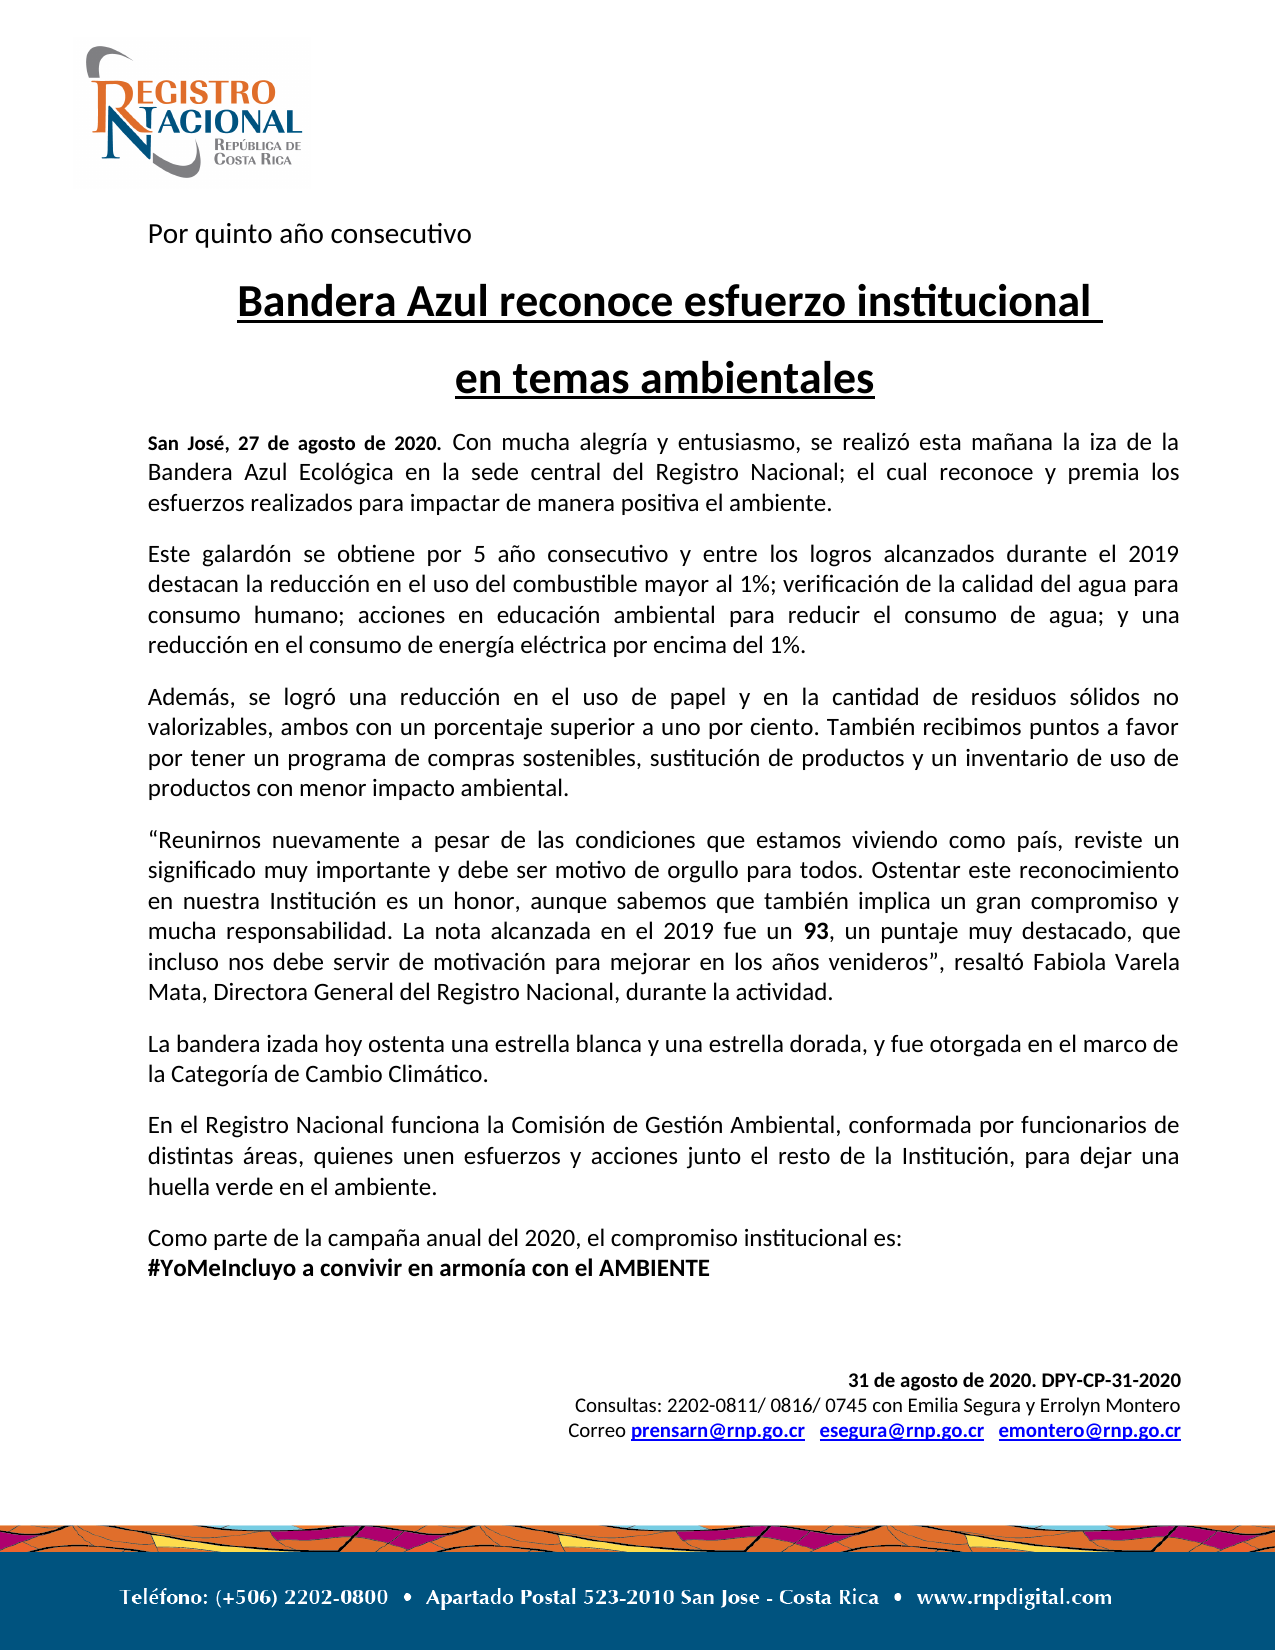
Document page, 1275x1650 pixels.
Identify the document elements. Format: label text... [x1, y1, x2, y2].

picture [682, 1592, 690, 1602]
picture [432, 1591, 438, 1603]
text En el Registro Nacional funciona la Comisión de Gestión Ambiental, conformada por funcionarios de distintas áreas, quienes unen esfuerzos y acciones junto el resto de la Institución, para dejar una huella verde en el ambiente. [148, 1110, 1181, 1201]
text San José, 27 de agosto de 2020. Con mucha alegría y entusiasmo, se realizó esta mañana la iza de la Bandera Azul Ecológica en la sede central del Registro Nacional; el cual reconoce y premia los esfuerzos realizados para impactar de manera positiva el ambiente. [148, 426, 1181, 517]
picture [0, 1525, 1275, 1551]
picture [935, 1595, 940, 1603]
text 31 de agosto de 2020. DPY-CP-31-2020 [148, 1367, 1181, 1392]
text #YoMeIncluyo a convivir en armonía con el AMBIENTE [148, 1253, 1181, 1283]
picture [941, 1595, 946, 1603]
text Este galardón se obtiene por 5 año consecutivo y entre los logros alcanzados durante el 2019 destacan la reducción en el uso del combustible mayor al 1%; verificación de la calidad del agua para consumo humano; acciones en educación ambiental para reducir el consumo de agua; y una reducción en el consumo de energía eléctrica por encima del 1%. [148, 538, 1181, 660]
picture [348, 1591, 356, 1602]
text Como parte de la campaña anual del 2020, el compromiso institucional es: [148, 1222, 1181, 1253]
text en temas ambientales [148, 349, 1181, 405]
picture [73, 37, 312, 189]
text Por quinto año consecutivo [148, 216, 1181, 251]
text La bandera izada hoy ostenta una estrella blanca y una estrella dorada, y fue otorgada en el marco de la Categoría de Cambio Climático. [148, 1028, 1181, 1089]
text Bandera Azul reconoce esfuerzo institucional [148, 272, 1181, 328]
text Consultas: 2202-0811/ 0816/ 0745 con Emilia Segura y Errolyn Montero [148, 1392, 1181, 1418]
text Correo prensarn@rnp.go.cr esegura@rnp.go.cr emontero@rnp.go.cr [148, 1418, 1181, 1443]
text “Reunirnos nuevamente a pesar de las condiciones que estamos viviendo como país, reviste un significado muy importante y debe ser motivo de orgullo para todos. Ostentar este reconocimiento en nuestra Institución es un honor, aunque sabemos que también implica un gran compromiso y mucha responsabilidad. La nota alcanzada en el 2019 fue un 93, un puntaje muy destacado, que incluso nos debe servir de motivación para mejorar en los años venideros”, resaltó Fabiola Varela Mata, Directora General del Registro Nacional, durante la actividad. [148, 824, 1181, 1007]
text Además, se logró una reducción en el uso de papel y en la cantidad de residuos sólidos no valorizables, ambos con un porcentaje superior a uno por ciento. También recibimos puntos a favor por tener un programa de compras sostenibles, sustitución de productos y un inventario de uso de productos con menor impacto ambiental. [148, 681, 1181, 803]
